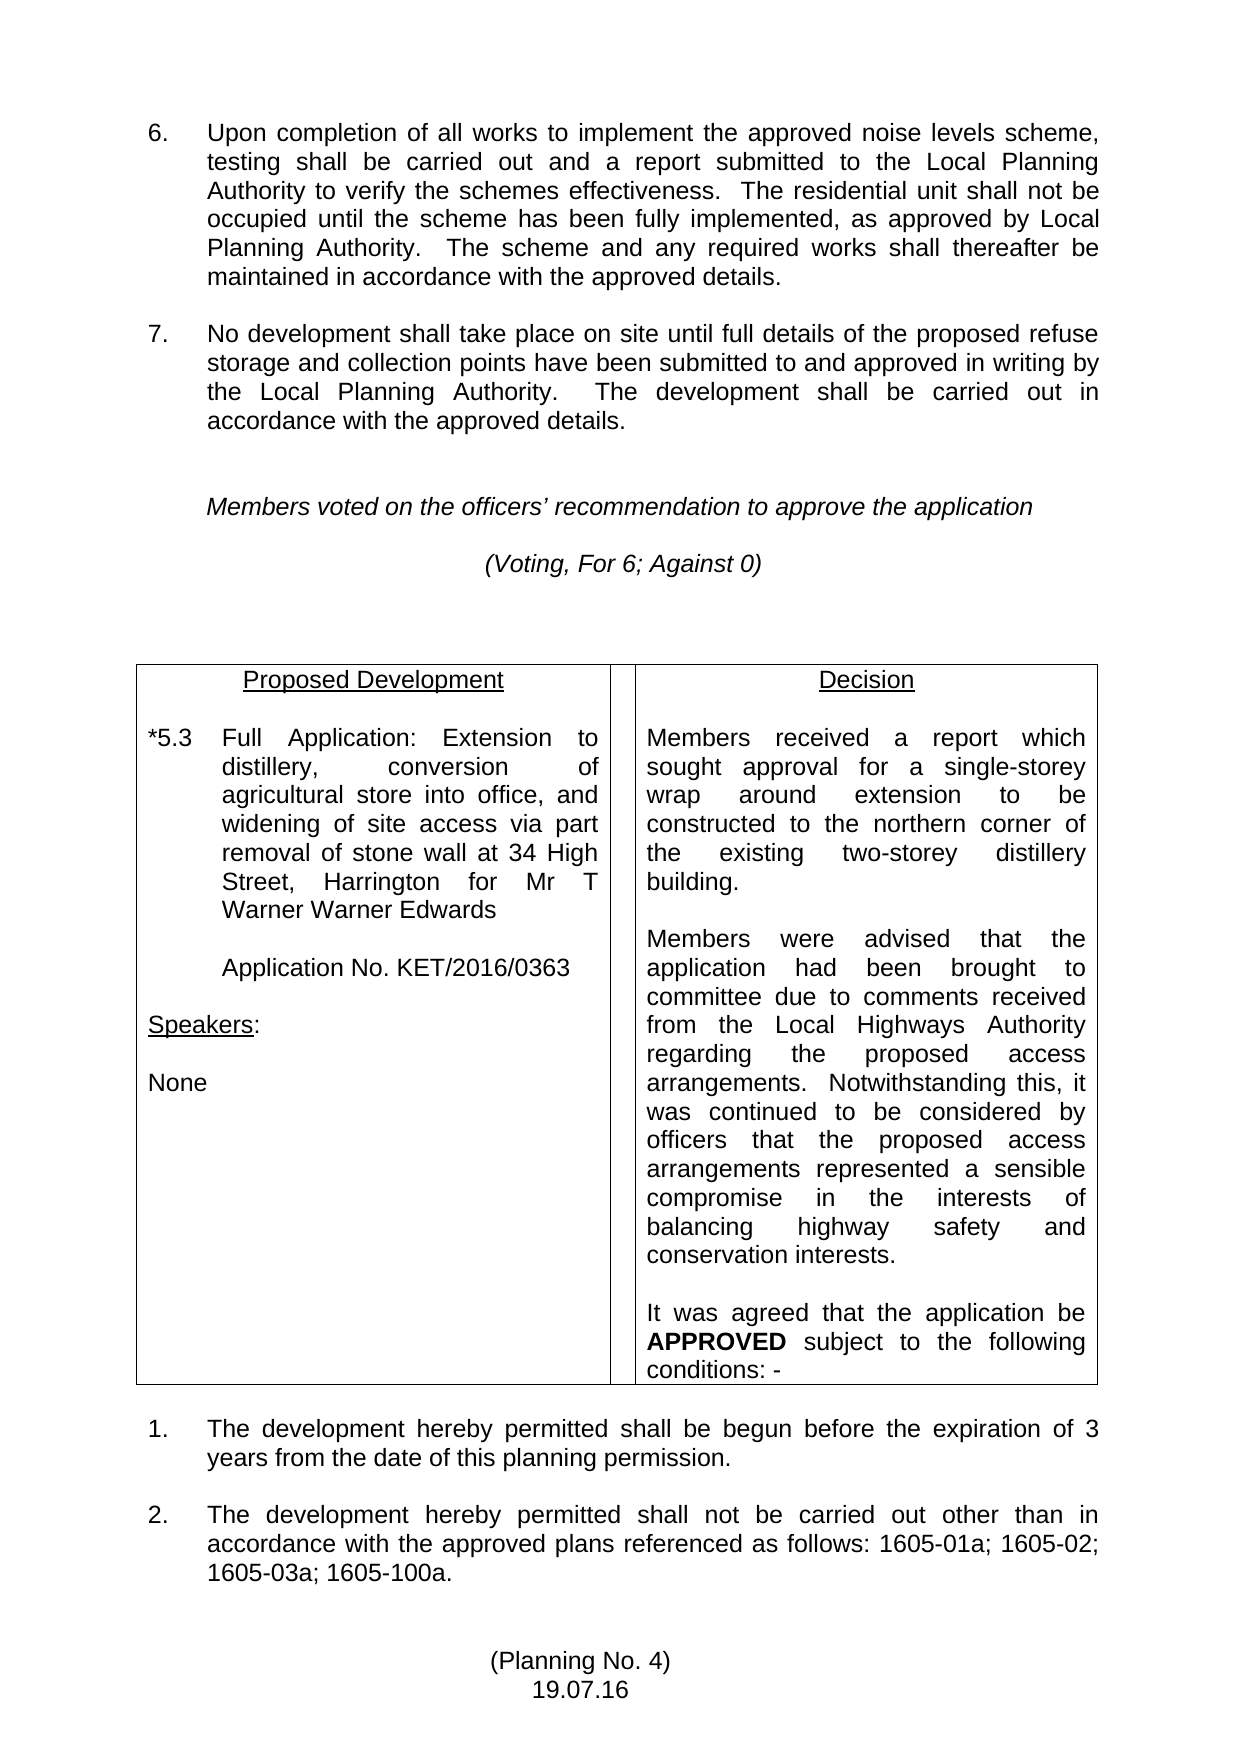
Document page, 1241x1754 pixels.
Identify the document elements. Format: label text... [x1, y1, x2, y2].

text 6. Upon completion of all works to implement the approved noise levels scheme, testing shall be carried out and a report submitted to the Local Planning Authority to verify the schemes effectiveness. The residential unit shall not be occupied until the scheme has been fully implemented, as approved by Local Planning Authority. The scheme and any required works shall thereafter be maintained in accordance with the approved details. [148, 118, 1101, 291]
text 1. The development hereby permitted shall be begun before the expiration of 3 years from the date of this planning permission. [148, 1414, 1101, 1471]
table_header Decision Members received a report which sought approval for a single-storey wrap around extension to be constructed to the northern corner of the existing two-storey distillery building. Members were advised that the application had been brought to committee due to comments received from the Local Highways Authority regarding the proposed access arrangements. Notwithstanding this, it was continued to be considered by officers that the proposed access arrangements represented a sensible compromise in the interests of balancing highway safety and conservation interests. It was agreed that the application be APPROVED subject to the following conditions: - [636, 665, 1097, 1384]
text (Voting, For 6; Against 0) [148, 549, 1092, 578]
table_header [611, 665, 635, 1384]
text 2. The development hereby permitted shall not be carried out other than in accordance with the approved plans referenced as follows: 1605-01a; 1605-02; 1605-03a; 1605-100a. [148, 1500, 1101, 1586]
text Members voted on the officers’ recommendation to approve the application [148, 492, 1092, 521]
text 7. No development shall take place on site until full details of the proposed refuse storage and collection points have been submitted to and approved in writing by the Local Planning Authority. The development shall be carried out in accordance with the approved details. [148, 319, 1101, 434]
table_header Proposed Development *5.3 Full Application: Extension to distillery, conversion of agricultural store into office, and widening of site access via part removal of stone wall at 34 High Street, Harrington for Mr T Warner Warner Edwards Application No. KET/2016/0363 Speakers: None [137, 665, 610, 1384]
